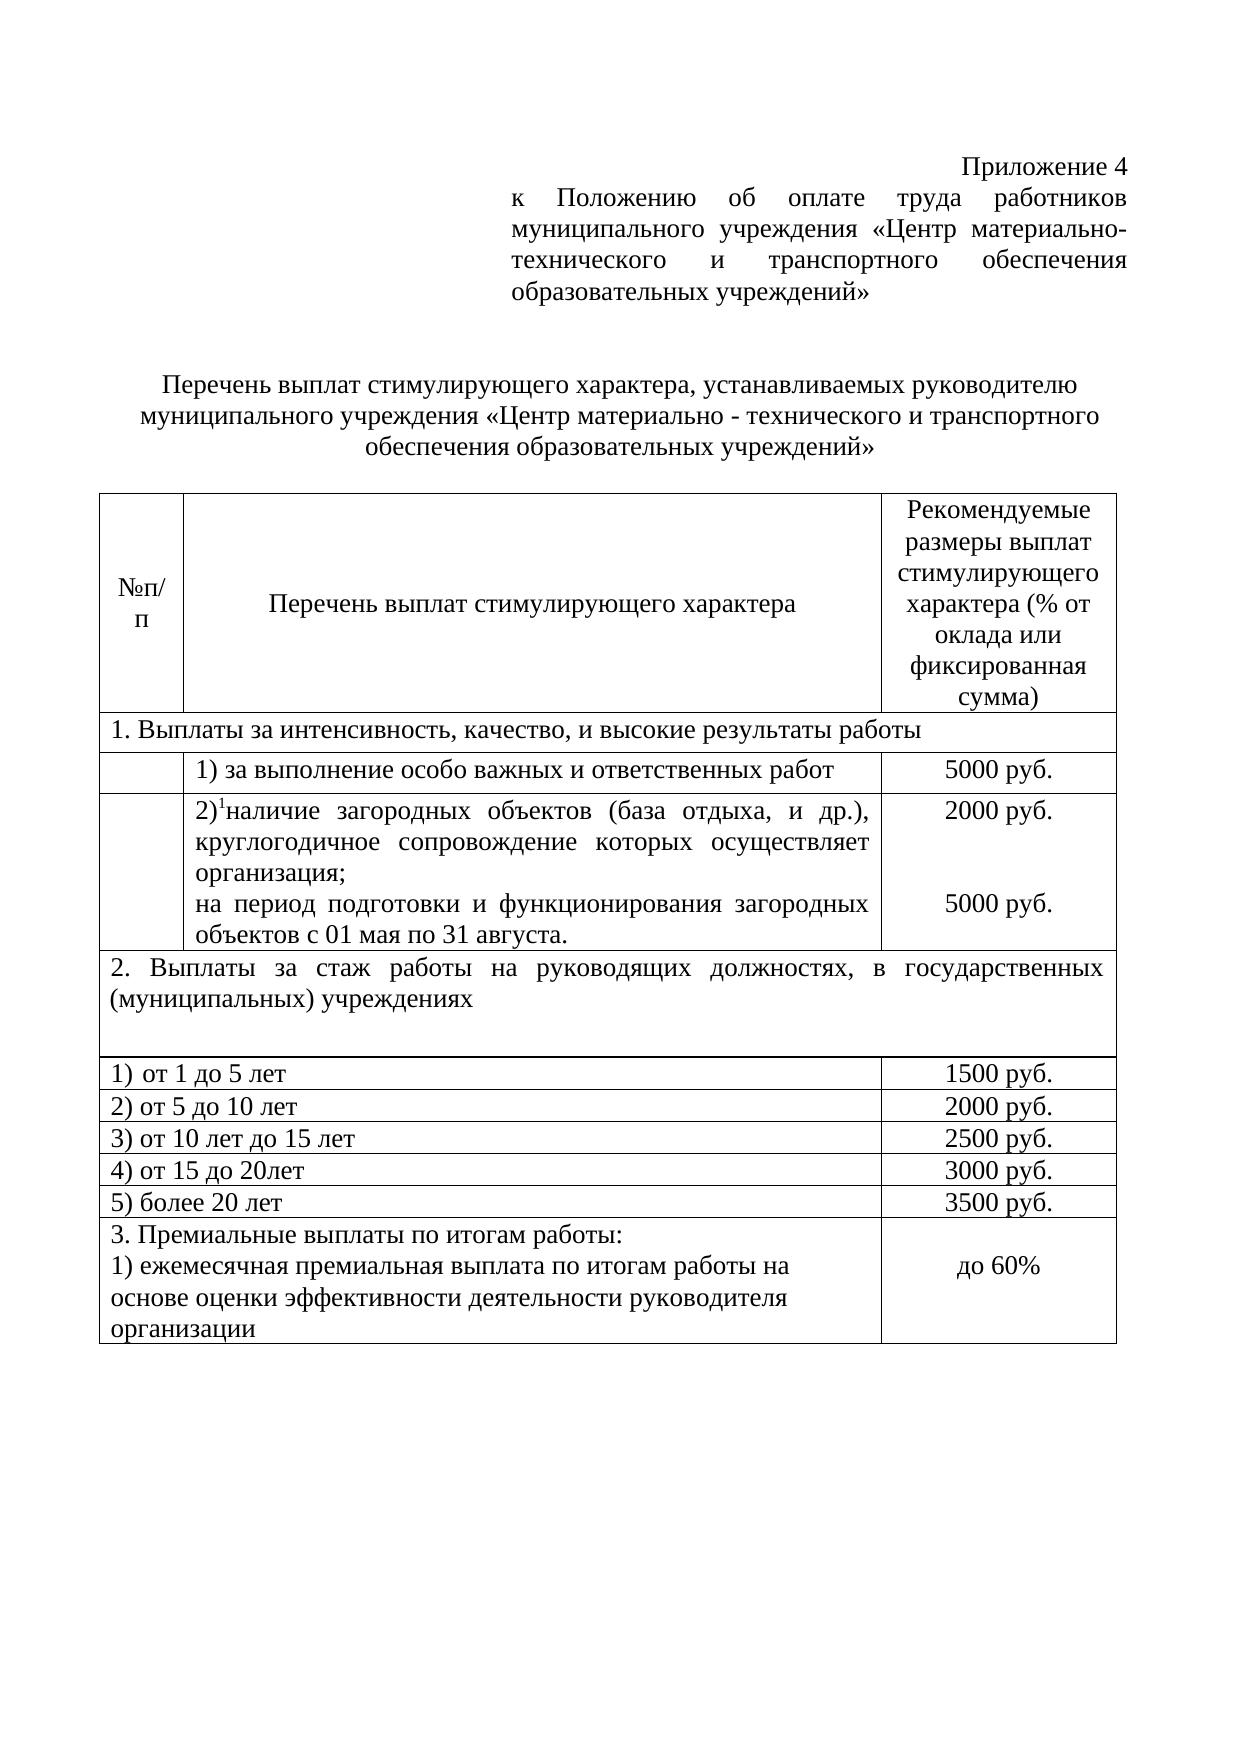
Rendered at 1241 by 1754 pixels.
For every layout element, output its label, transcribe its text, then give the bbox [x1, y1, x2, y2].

table_cell 1) за выполнение особо важных и ответственных работ [184, 753, 881, 793]
table_cell 2)1наличие загородных объектов (база отдыха, и др.), круглогодичное сопровождение которых осуществляет организация; на период подготовки и функционирования загородных объектов с 01 мая по 31 августа. [184, 794, 881, 950]
table_cell 2) от 5 до 10 лет [100, 1090, 881, 1121]
table_cell 5000 руб. [882, 753, 1116, 793]
table_cell 3) от 10 лет до 15 лет [100, 1122, 881, 1153]
table_cell 4) от 15 до 20лет [100, 1154, 881, 1185]
table_cell от 1 до 5 лет [100, 1058, 881, 1088]
table_header Рекомендуемые размеры выплат стимулирующего характера (% от оклада или фиксированная сумма) [882, 494, 1116, 712]
table_cell 1500 руб. [882, 1058, 1116, 1088]
table_cell 2500 руб. [882, 1122, 1116, 1153]
table_cell 3000 руб. [882, 1154, 1116, 1185]
table_cell [100, 794, 183, 950]
table_header Перечень выплат стимулирующего характера [184, 494, 881, 712]
table_cell до 60% [882, 1218, 1116, 1343]
text Приложение 4 [511, 150, 1128, 181]
text к Положению об оплате труда работников муниципального учреждения «Центр материально-технического и транспортного обеспечения образовательных учреждений» [511, 181, 1128, 306]
table_cell 5) более 20 лет [100, 1186, 881, 1217]
table_cell 2. Выплаты за стаж работы на руководящих должностях, в государственных (муниципальных) учреждениях [100, 951, 1116, 1056]
table_cell [100, 753, 183, 793]
table_cell 3. Премиальные выплаты по итогам работы: 1) ежемесячная премиальная выплата по итогам работы на основе оценки эффективности деятельности руководителя организации [100, 1218, 881, 1343]
table_cell 2000 руб. [882, 1090, 1116, 1121]
table_cell 2000 руб. 5000 руб. [882, 794, 1116, 950]
table_cell 1. Выплаты за интенсивность, качество, и высокие результаты работы [100, 713, 1116, 752]
text Перечень выплат стимулирующего характера, устанавливаемых руководителю муниципального учреждения «Центр материально - технического и транспортного обеспечения образовательных учреждений» [112, 368, 1128, 461]
table_header №п/п [100, 494, 183, 712]
table_cell 3500 руб. [882, 1186, 1116, 1217]
